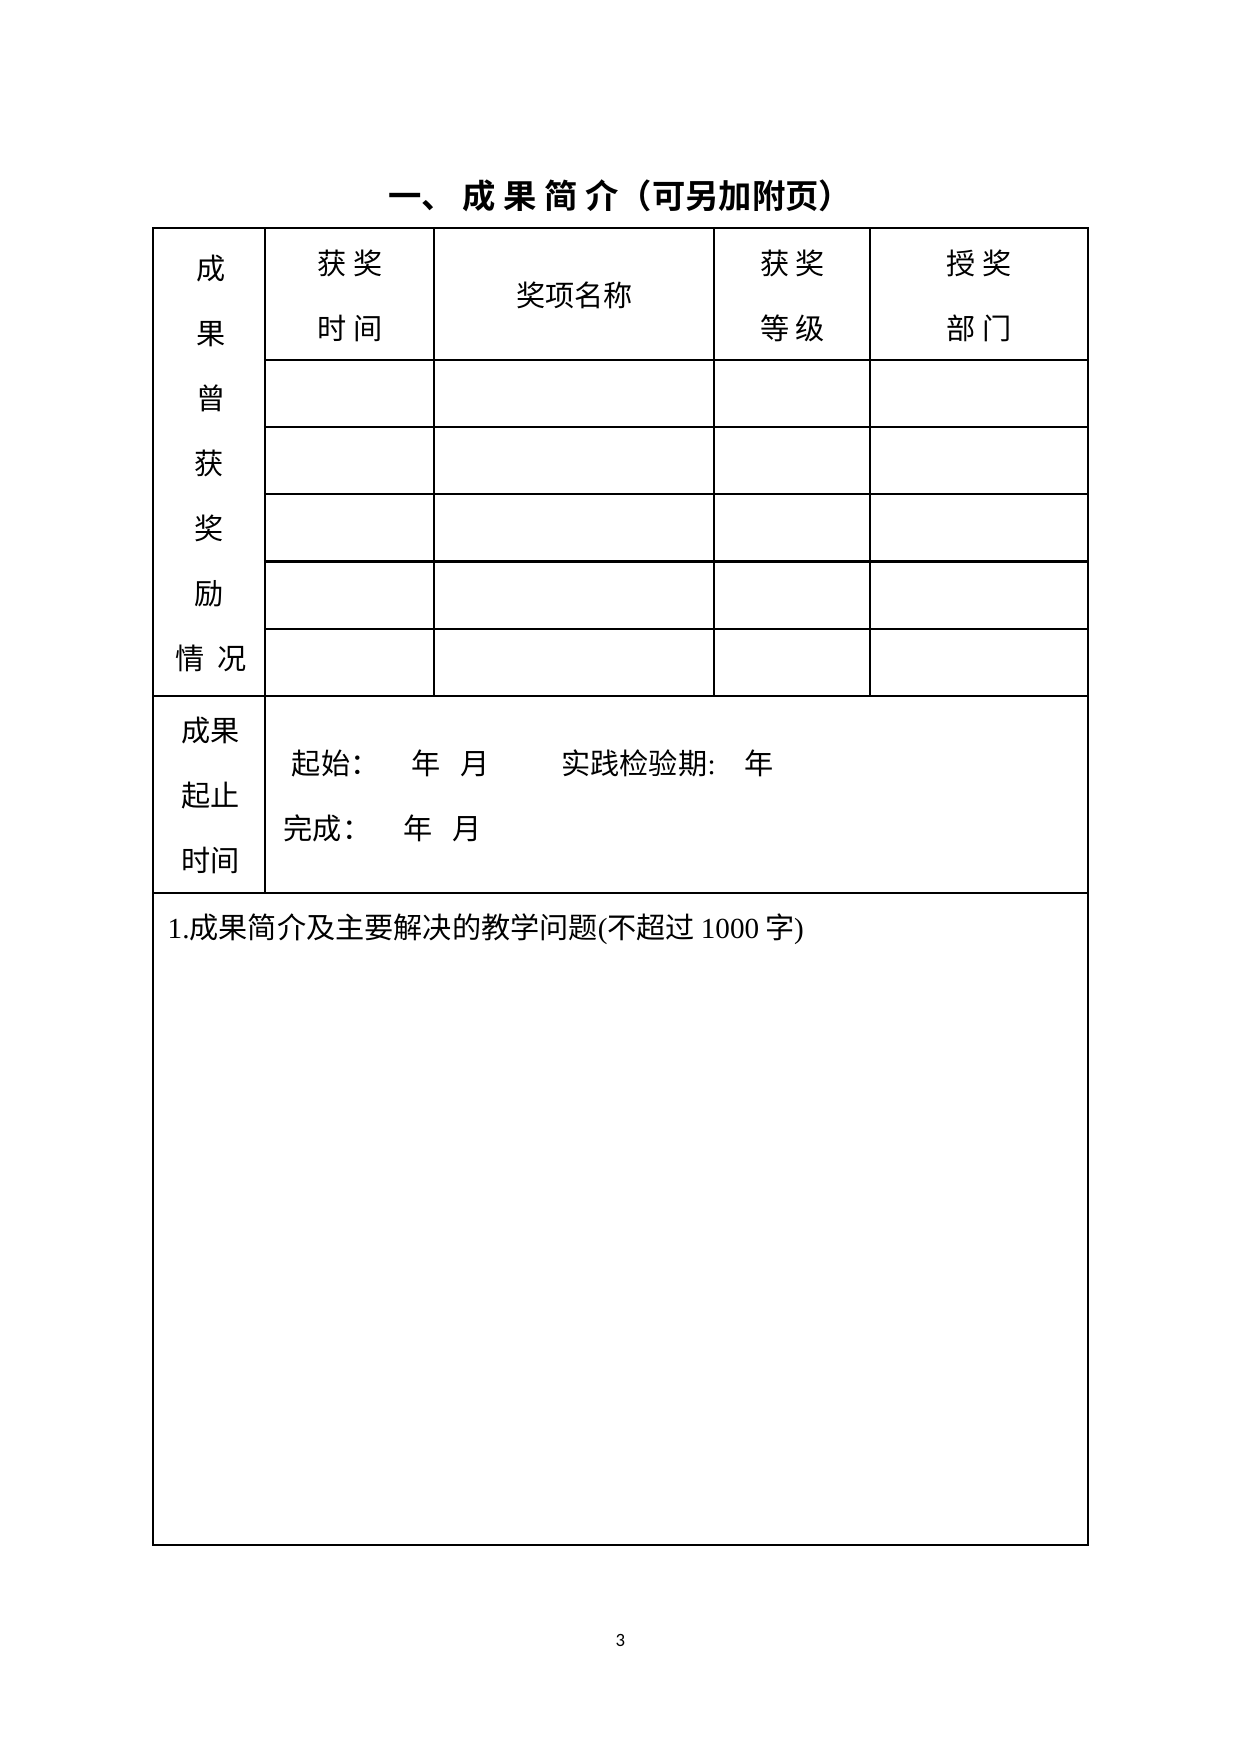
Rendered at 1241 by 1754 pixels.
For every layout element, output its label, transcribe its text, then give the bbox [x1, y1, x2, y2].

text 一、 成 果 简 介（可另加附页） [187, 162, 1053, 227]
table_header 成 果 曾 获 奖 励 情 况 [154, 229, 264, 694]
table_cell [435, 630, 713, 694]
table_header 授 奖 部 门 [871, 229, 1087, 359]
table_cell [871, 630, 1087, 694]
table_cell [266, 563, 433, 627]
table_header 奖项名称 [435, 229, 713, 359]
table_cell [266, 495, 433, 560]
table_header 获 奖 等 级 [715, 229, 869, 359]
table_cell [871, 563, 1087, 627]
table_cell [715, 428, 869, 493]
table_cell 成果 起止时间 [154, 697, 264, 892]
table_cell [715, 630, 869, 694]
table_header 获 奖 时 间 [266, 229, 433, 359]
table_cell [266, 630, 433, 694]
table_cell [266, 428, 433, 493]
table_cell [435, 428, 713, 493]
table_cell [266, 361, 433, 426]
table_cell [715, 495, 869, 560]
table_cell [871, 361, 1087, 426]
table_cell 起始： 年 月 实践检验期: 年 完成： 年 月 [266, 697, 1087, 892]
table_cell 1.成果简介及主要解决的教学问题(不超过1000字) [154, 894, 1087, 1544]
table_cell [435, 495, 713, 560]
table_cell [715, 361, 869, 426]
table_cell [435, 563, 713, 627]
table_cell [715, 563, 869, 627]
table_cell [435, 361, 713, 426]
table_cell [871, 495, 1087, 560]
table_cell [871, 428, 1087, 493]
